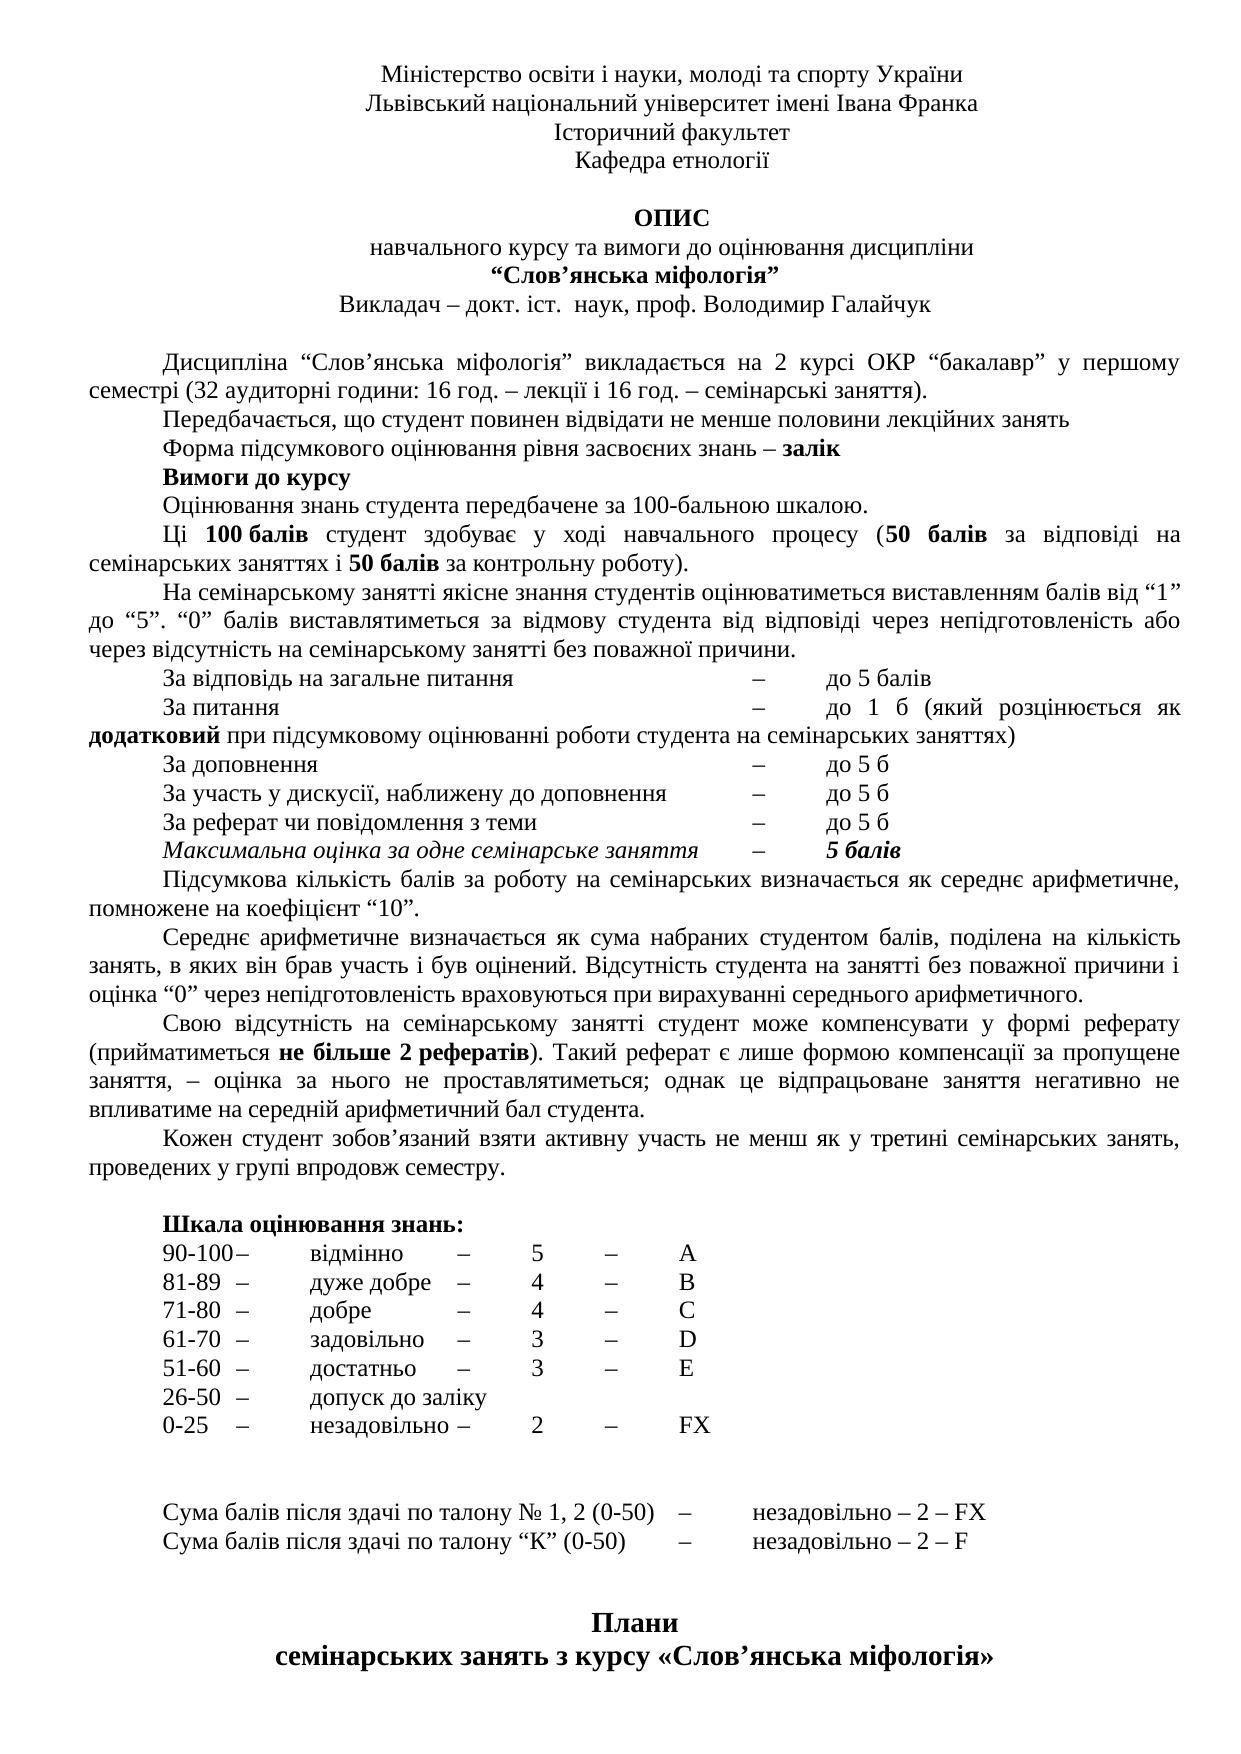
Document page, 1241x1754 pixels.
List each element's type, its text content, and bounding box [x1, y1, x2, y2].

text Свою відсутність на семінарському занятті студент може компенсувати у формі реферату (прийматиметься не більше 2 рефератів). Такий реферат є лише формою компенсації за пропущене заняття, – оцінка за нього не проставлятиметься; однак це відпрацьоване заняття негативно не впливатиме на середній арифметичний бал студента. [89, 1008, 1181, 1123]
text 26-50 – допуск до заліку [89, 1382, 1181, 1410]
subtitle Дисципліна “Слов’янська міфологія” викладається на 2 курсі ОКР “бакалавр” у першому семестрі (32 аудиторні години: 16 год. – лекції і 16 год. – семінарські заняття). [89, 347, 1181, 404]
text семінарських занять з курсу «Слов’янська міфологія» [89, 1638, 1181, 1672]
text Середнє арифметичне визначається як сума набраних студентом балів, поділена на кількість занять, в яких він брав участь і був оцінений. Відсутність студента на занятті без поважної причини і оцінка “ через непідготовленість враховуються при вирахуванні середнього арифметичного. [89, 922, 1181, 1008]
text Плани [89, 1605, 1181, 1638]
text 90-100 – відмінно – 5 – А [89, 1238, 1181, 1267]
text На семінарському занятті якісне знання студентів оцінюватиметься виставленням балів від “ до “. “ балів виставлятиметься за відмову студента від відповіді через непідготовленість або через відсутність на семінарському занятті без поважної причини. [89, 577, 1181, 663]
subtitle Кафедра етнології [89, 145, 1181, 174]
text Оцінювання знань студента передбачене за 100-бальною шкалою. [89, 490, 1181, 519]
text За доповнення – до 5 б [89, 749, 1181, 778]
text За відповідь на загальне питання – до 5 балів [89, 663, 1181, 692]
text “Слов’янська міфологія” [89, 260, 1181, 289]
text Підсумкова кількість балів за роботу на семінарських визначається як середнє арифметичне, помножене на коефіцієнт “10”. [89, 864, 1181, 922]
text Максимальна оцінка за одне семінарське заняття – 5 балів [89, 835, 1181, 864]
text 71-80 – добре – 4 – С [89, 1295, 1181, 1324]
text 81-89 – дуже добре – 4 – В [89, 1267, 1181, 1295]
subtitle Львівський національний університет імені Івана Франка [89, 88, 1181, 117]
text Сума балів після здачі по талону № 1, 2 (0-50) – незадовільно – 2 – FХ [89, 1497, 1181, 1526]
text Вимоги до курсу [89, 462, 1181, 490]
text 61-70 – задовільно – 3 – D [89, 1324, 1181, 1353]
text навчального курсу та вимоги до оцінювання дисципліни [89, 232, 1181, 260]
subtitle Історичний факультет [89, 117, 1181, 145]
subtitle Міністерство освіти і науки, молоді та спорту України [89, 59, 1181, 88]
text Сума балів після здачі по талону “К” (0-50) – незадовільно – 2 – F [89, 1526, 1181, 1554]
subtitle Шкала оцінювання знань: [89, 1209, 1181, 1238]
text Опис [89, 203, 1181, 232]
text За участь у дискусії, наближену до доповнення – до 5 б [89, 778, 1181, 807]
text 51-60 – достатньо – 3 – E [89, 1353, 1181, 1382]
text Викладач – докт. іст. наук, проф. Володимир Галайчук [89, 289, 1181, 318]
text 0-25 – незадовільно – 2 – FХ [89, 1410, 1181, 1439]
subtitle Передбачається, що студент повинен відвідати не менше половини лекційних занять [89, 404, 1181, 433]
text Кожен студент зобов’язаний взяти активну участь не менш як у третині семінарських занять, проведених у групі впродовж семестру. [89, 1123, 1181, 1180]
subtitle Форма підсумкового оцінювання рівня засвоєних знань – залік [89, 433, 1181, 462]
text За питання – до 1 б (який розцінюється як додатковий при підсумковому оцінюванні роботи студента на семінарських заняттях) [89, 692, 1181, 749]
text За реферат чи повідомлення з теми – до 5 б [89, 807, 1181, 835]
subtitle Ці 100 балів студент здобуває у ході навчального процесу (50 балів за відповіді на семінарських заняттях і 50 балів за контрольну роботу). [89, 519, 1181, 577]
